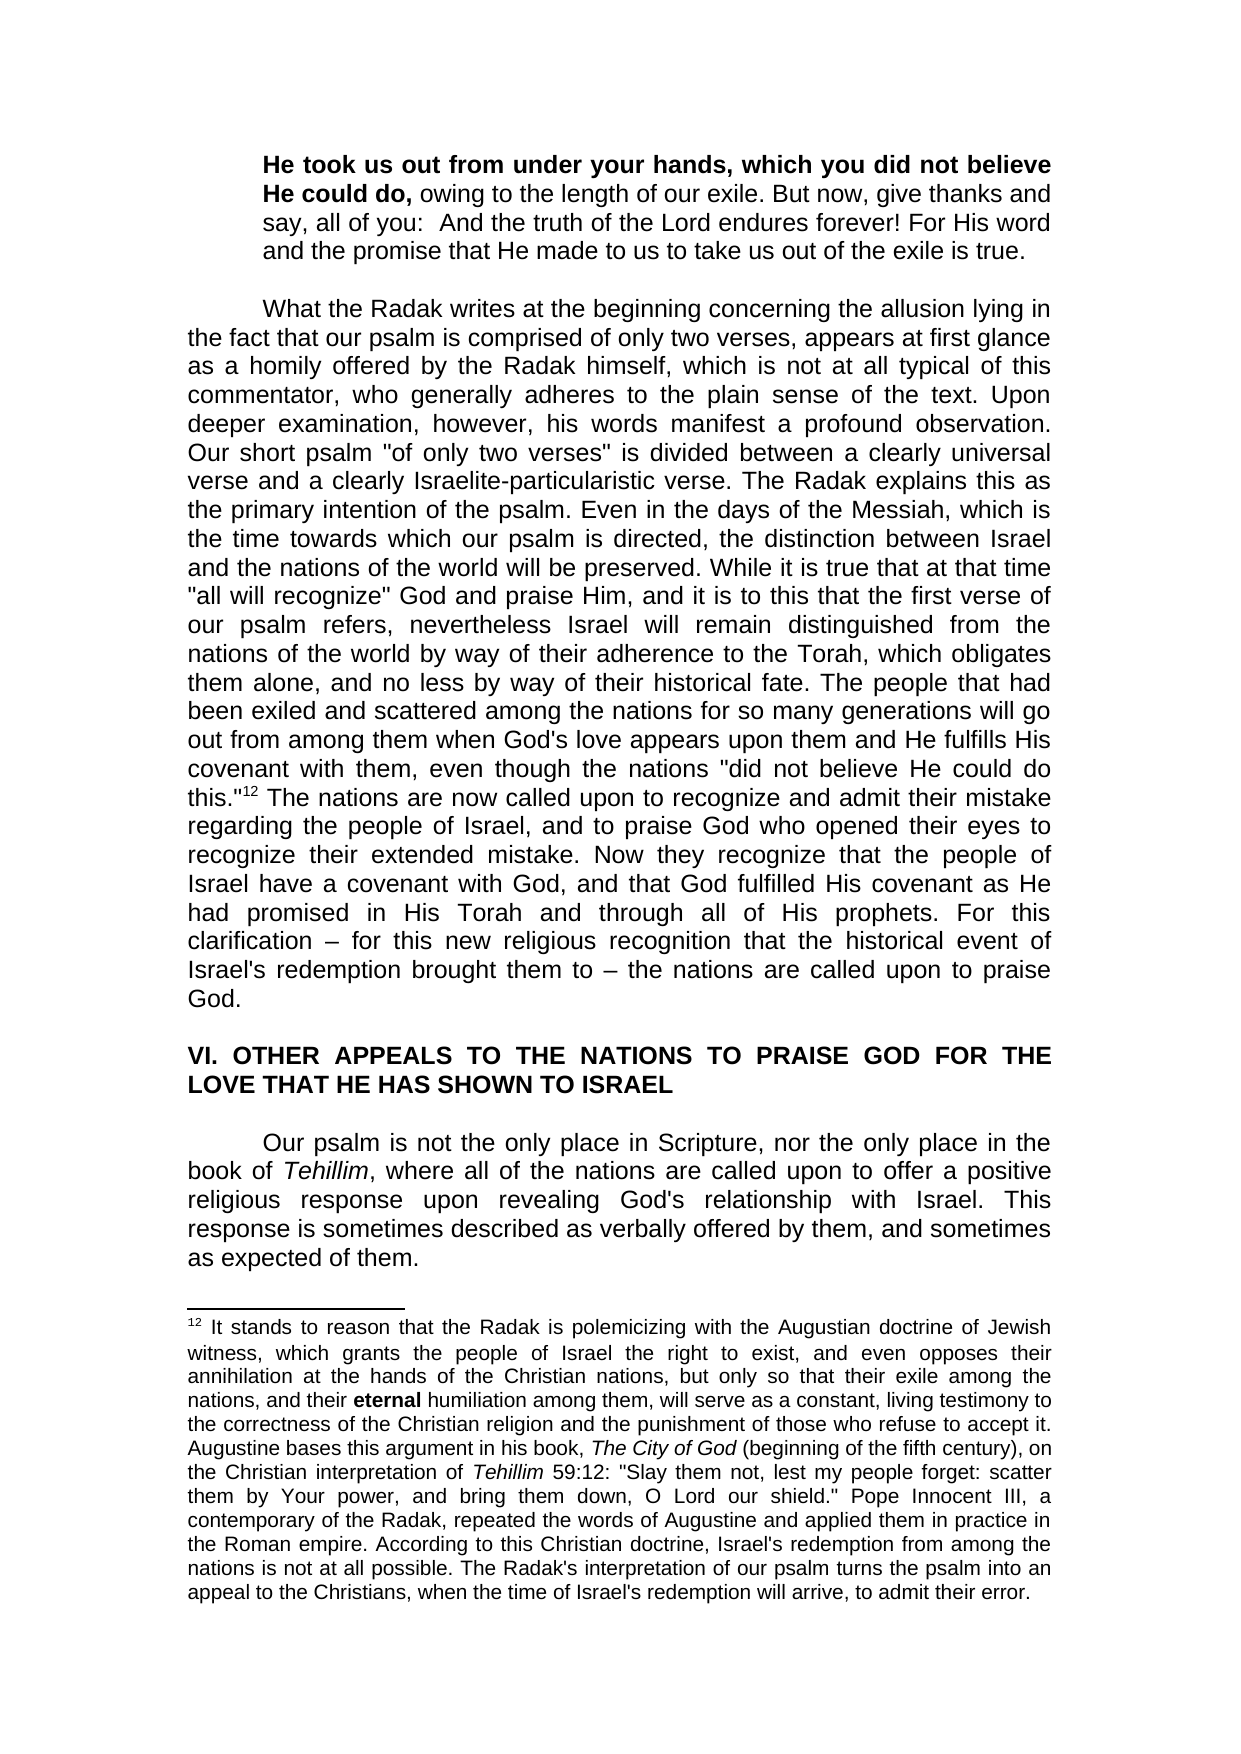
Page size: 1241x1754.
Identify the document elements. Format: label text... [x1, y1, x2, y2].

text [262, 150, 1053, 265]
subtitle VI. Other appeals to the nations to praise God for the Love that he has shown to Israel [187, 1041, 1053, 1099]
text Our psalm is not the only place in Scripture, nor the only place in the book of Tehillim, where all of the nations are called upon to offer a positive religious response upon revealing God's relationship with Israel. This response is sometimes described as verbally offered by them, and sometimes as expected of them. [187, 1127, 1053, 1271]
text What the Radak writes at the beginning concerning the allusion lying in the fact that our psalm is comprised of only two verses, appears at first glance as a homily offered by the Radak himself, which is not at all typical of this commentator, who generally adheres to the plain sense of the text. Upon deeper examination, however, his words manifest a profound observation. Our short psalm "of only two verses" is divided between a clearly universal verse and a clearly Israelite-particularistic verse. The Radak explains this as the primary intention of the psalm. Even in the days of the Messiah, which is the time towards which our psalm is directed, the distinction between Israel and the nations of the world will be preserved. While it is true that at that time "all will recognize" God and praise Him, and it is to this that the first verse of our psalm refers, nevertheless Israel will remain distinguished from the nations of the world by way of their adherence to the Torah, which obligates them alone, and no less by way of their historical fate. The people that had been exiled and scattered among the nations for so many generations will go out from among them when God's love appears upon them and He fulfills His covenant with them, even though the nations "did not believe He could do this." The nations are now called upon to recognize and admit their mistake regarding the people of Israel, and to praise God who opened their eyes to recognize their extended mistake. Now they recognize that the people of Israel have a covenant with God, and that God fulfilled His covenant as He had promised in His Torah and through all of His prophets. For this clarification – for this new religious recognition that the historical event of Israel's redemption brought them to – the nations are called upon to praise God. [187, 294, 1053, 1012]
